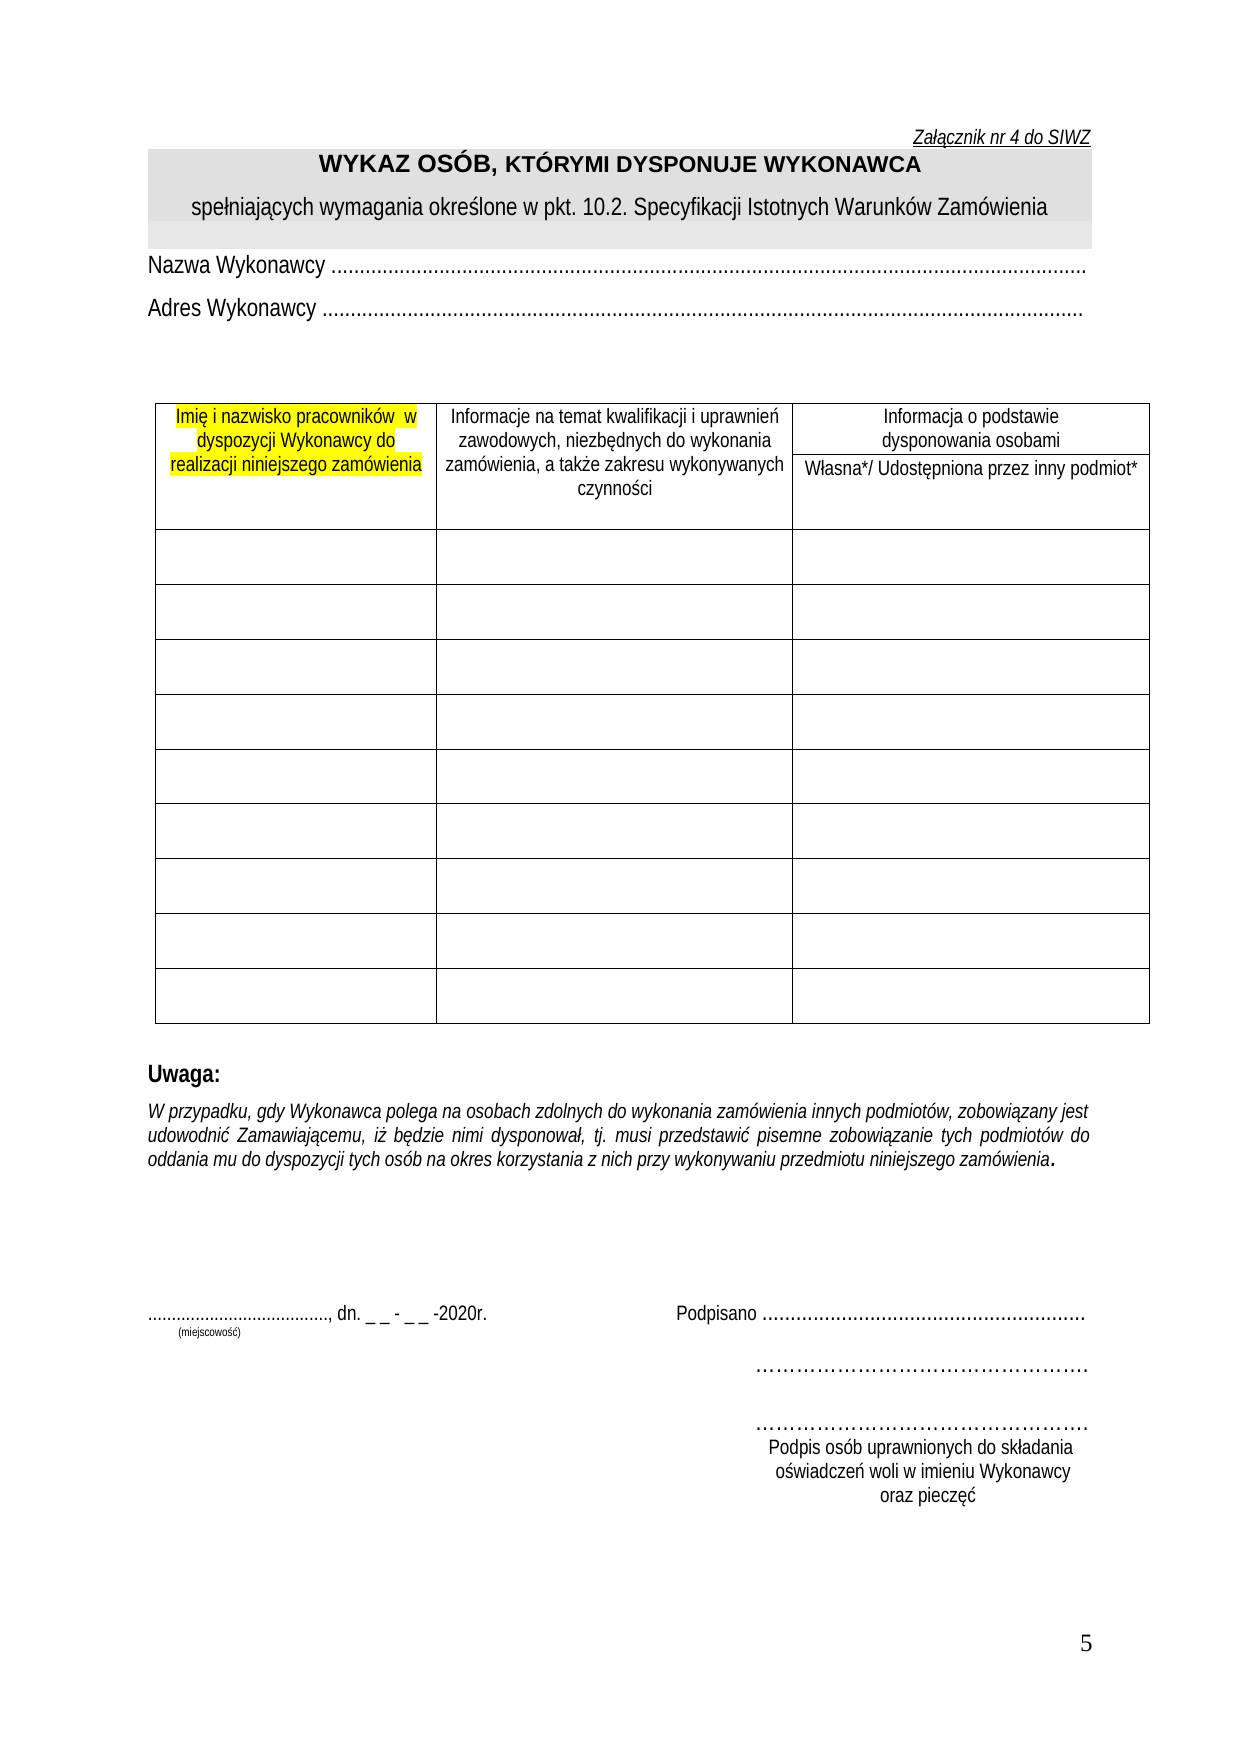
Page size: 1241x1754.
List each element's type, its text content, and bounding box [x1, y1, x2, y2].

table_cell [156, 585, 436, 639]
table_cell [156, 695, 436, 748]
table_cell [156, 914, 436, 968]
table_cell [793, 585, 1149, 639]
table_cell [437, 804, 792, 858]
table_cell [793, 914, 1149, 968]
table_cell [793, 640, 1149, 693]
text WYKAZ OSÓB, KTÓRYMI DYSPONUJE WYKONAWCA [148, 149, 1092, 178]
text …………………………………………. [148, 1406, 1092, 1435]
text spełniających wymagania określone w pkt. 10.2. Specyfikacji Istotnych Warunków Zamówienia [148, 192, 1092, 221]
text Podpis osób uprawnionych do składania [590, 1435, 1092, 1459]
table_cell [437, 914, 792, 968]
table_cell [437, 750, 792, 803]
text (miejscowość) [148, 1325, 1092, 1349]
text Uwaga: [148, 1058, 1092, 1087]
table_cell [156, 640, 436, 693]
table_cell [437, 695, 792, 748]
table_cell [793, 750, 1149, 803]
text Adres Wykonawcy ...................................................................................................................................... [148, 292, 1092, 321]
text ......................................, dn. _ _ - _ _ -2020r. Podpisano ......................................................... [148, 1297, 1092, 1325]
table_cell [156, 530, 436, 584]
table_header Imię i nazwisko pracowników w dyspozycji Wykonawcy do realizacji niniejszego zamówienia [156, 404, 436, 529]
table_cell [156, 859, 436, 913]
text oraz pieczęć [590, 1483, 1092, 1507]
text oświadczeń woli w imieniu Wykonawcy [590, 1459, 1092, 1483]
table_header Informacje na temat kwalifikacji i uprawnień zawodowych, niezbędnych do wykonania zamówienia, a także zakresu wykonywanych czynności [437, 404, 792, 529]
table_cell [437, 640, 792, 693]
table_cell [793, 804, 1149, 858]
text W przypadku, gdy Wykonawca polega na osobach zdolnych do wykonania zamówienia innych podmiotów, zobowiązany jest udowodnić Zamawiającemu, iż będzie nimi dysponował, tj. musi przedstawić pisemne zobowiązanie tych podmiotów do oddania mu do dyspozycji tych osób na okres korzystania z nich przy wykonywaniu przedmiotu niniejszego zamówienia. [148, 1099, 1092, 1171]
table_cell [437, 969, 792, 1023]
table_cell [793, 530, 1149, 584]
table_cell [156, 804, 436, 858]
table_cell [156, 750, 436, 803]
text Nazwa Wykonawcy ..................................................................................................................................... [148, 249, 1092, 278]
text Załącznik nr 4 do SIWZ [148, 122, 1092, 149]
table_cell [793, 859, 1149, 913]
table_cell Własna*/ Udostępniona przez inny podmiot* [793, 455, 1149, 529]
table_cell [156, 969, 436, 1023]
table_cell [437, 585, 792, 639]
table_cell [437, 859, 792, 913]
table_cell [793, 969, 1149, 1023]
table_header Informacja o podstawie dysponowania osobami [793, 404, 1149, 454]
table_cell [793, 695, 1149, 748]
table_cell [437, 530, 792, 584]
text …………………………………………. [148, 1349, 1092, 1378]
